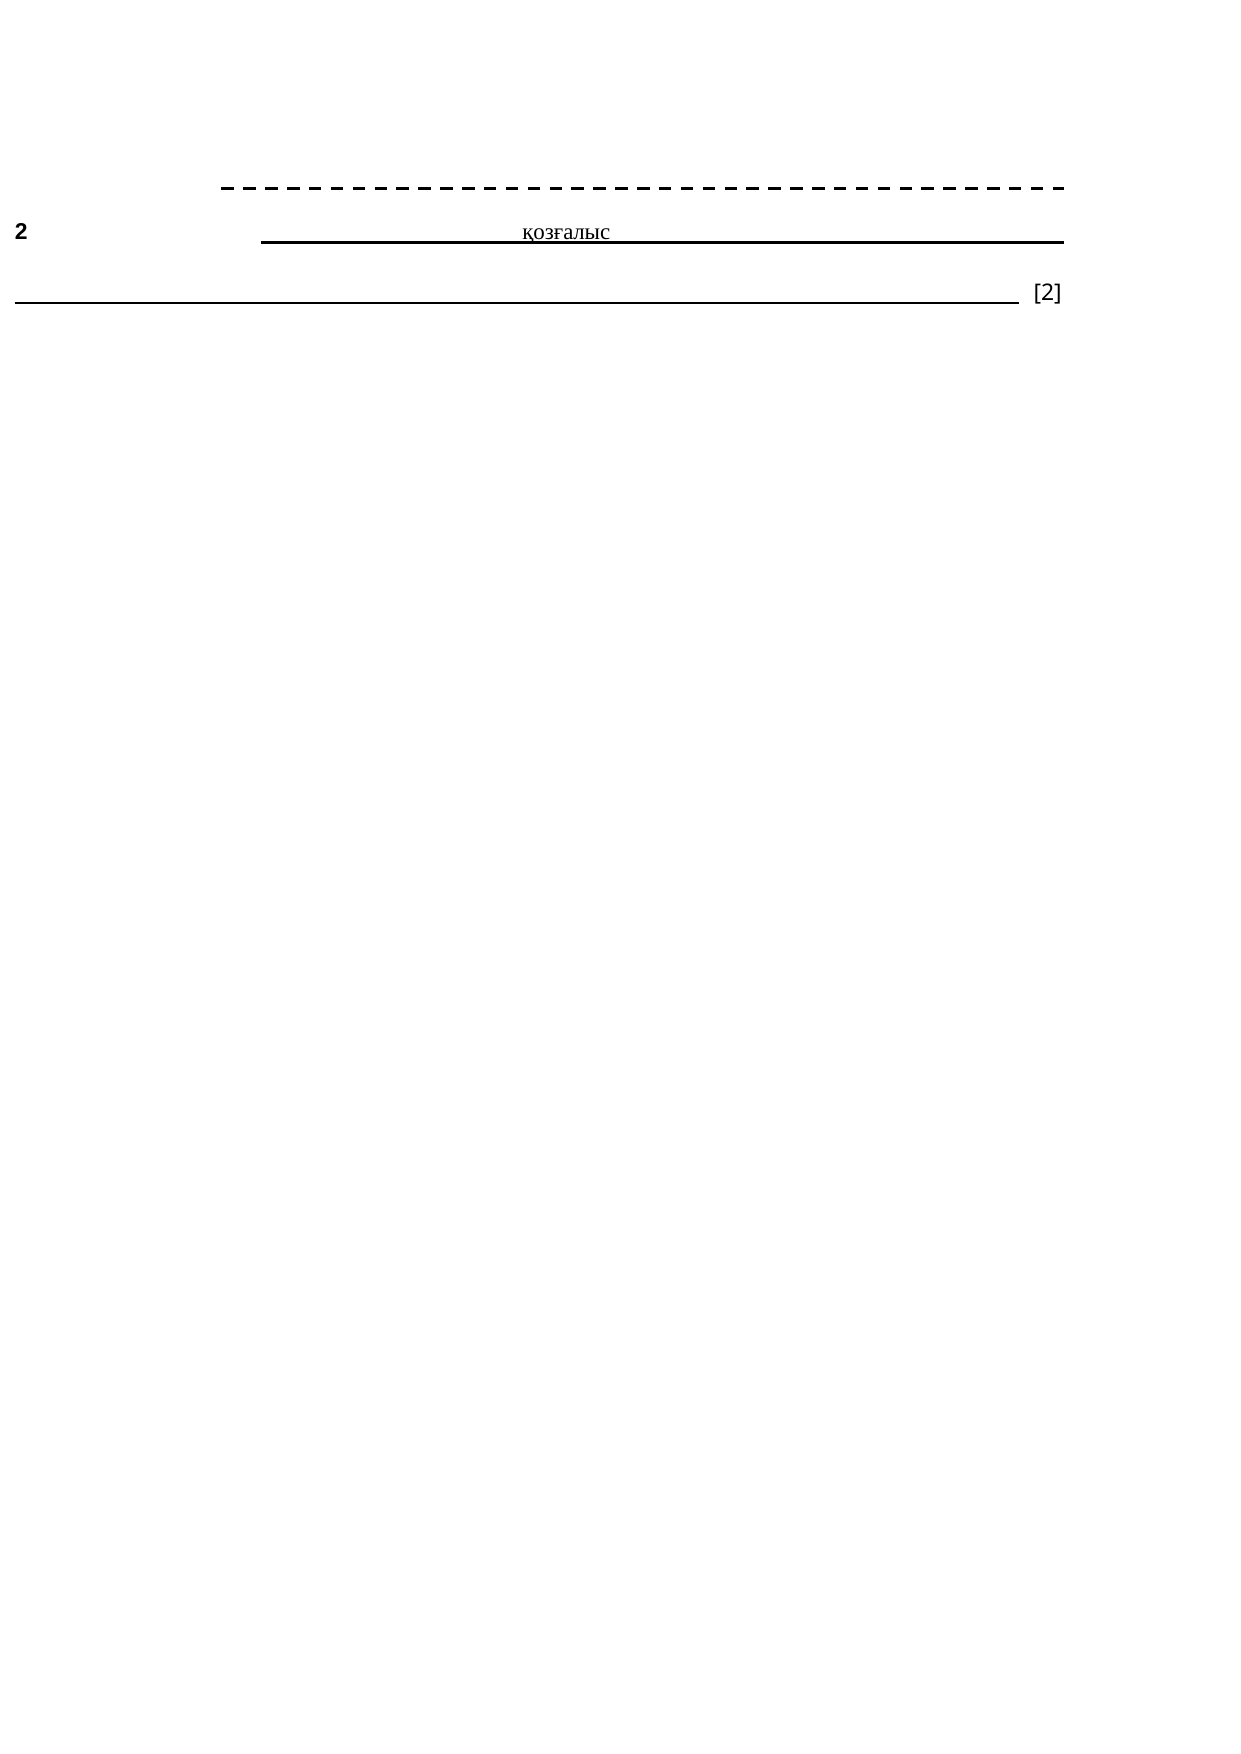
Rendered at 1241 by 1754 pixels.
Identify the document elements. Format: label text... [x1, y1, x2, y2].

text 2 қозғалыс [14, 218, 1178, 244]
text [2] [14, 276, 1178, 307]
